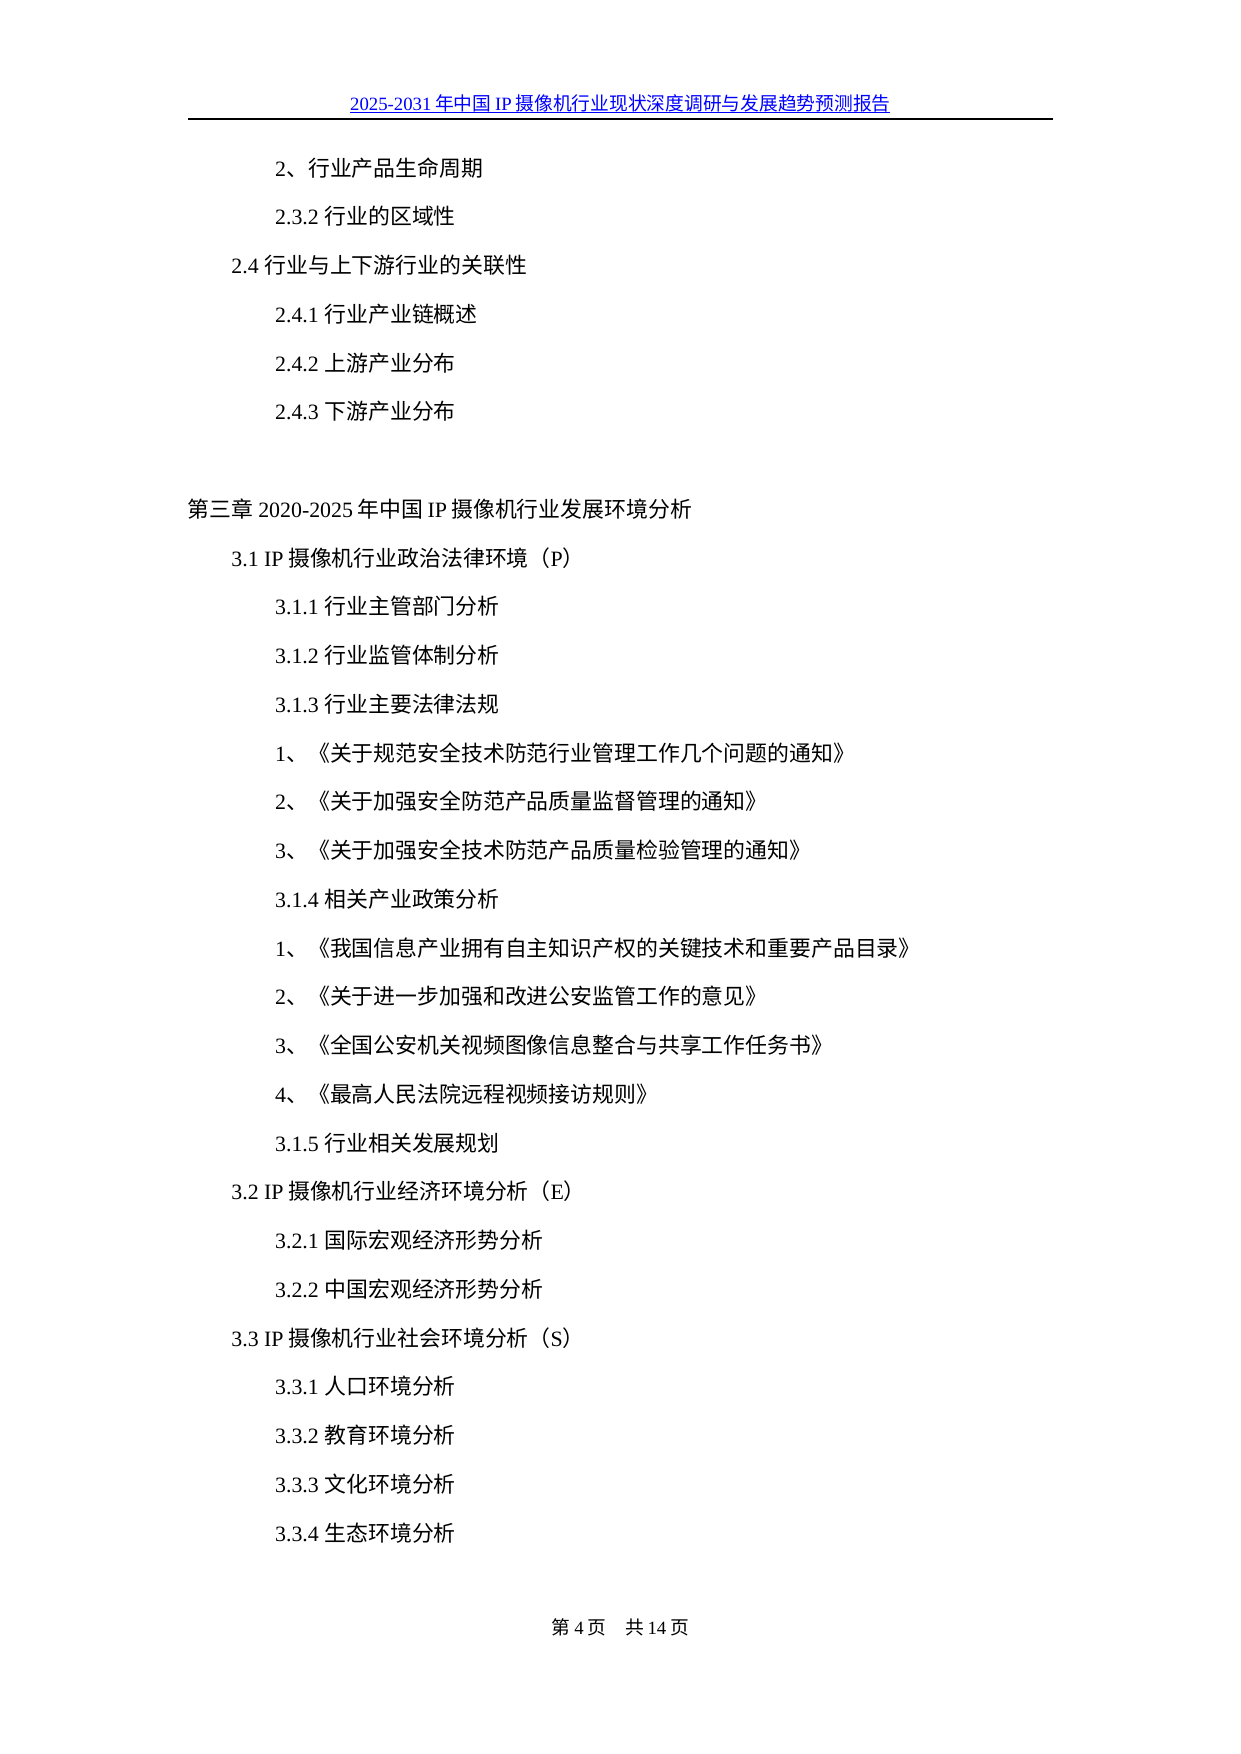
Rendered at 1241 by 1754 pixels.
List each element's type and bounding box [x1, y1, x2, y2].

text [187, 150, 1053, 1548]
